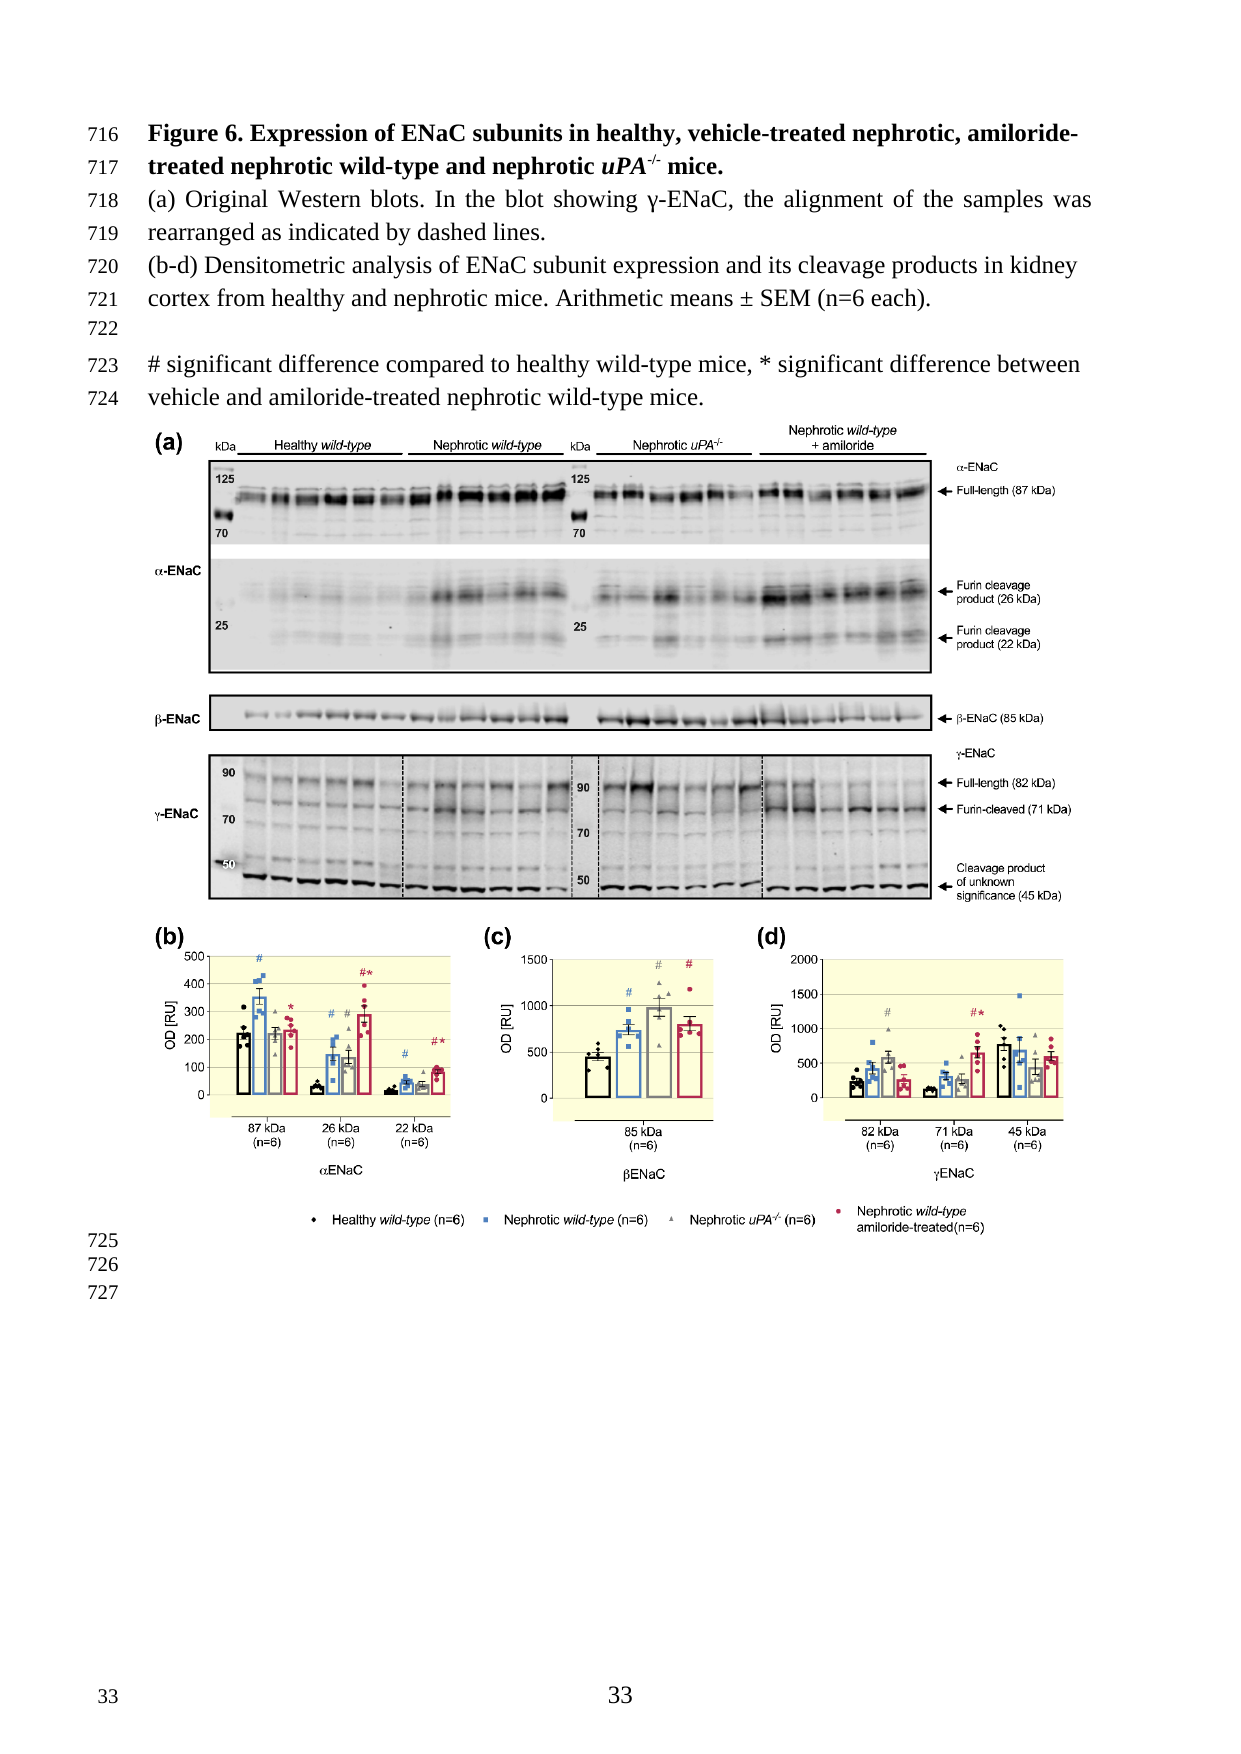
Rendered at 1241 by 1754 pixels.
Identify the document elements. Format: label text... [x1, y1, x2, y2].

text # significant difference compared to healthy wild-type mice, * significant difference between vehicle and amiloride-treated nephrotic wild-type mice. [148, 349, 1092, 411]
text (a) Original Western blots. In the blot showing γ-ENaC, the alignment of the samples was rearranged as indicated by dashed lines. [148, 184, 1092, 246]
picture [147, 415, 1093, 1248]
text (b-d) Densitometric analysis of ENaC subunit expression and its cleavage products in kidney cortex from healthy and nephrotic mice. Arithmetic means ± SEM (n=6 each). [148, 250, 1092, 312]
text Figure 6. Expression of ENaC subunits in healthy, vehicle-treated nephrotic, amiloride-treated nephrotic wild-type and nephrotic uPA-/- mice. [148, 118, 1092, 180]
